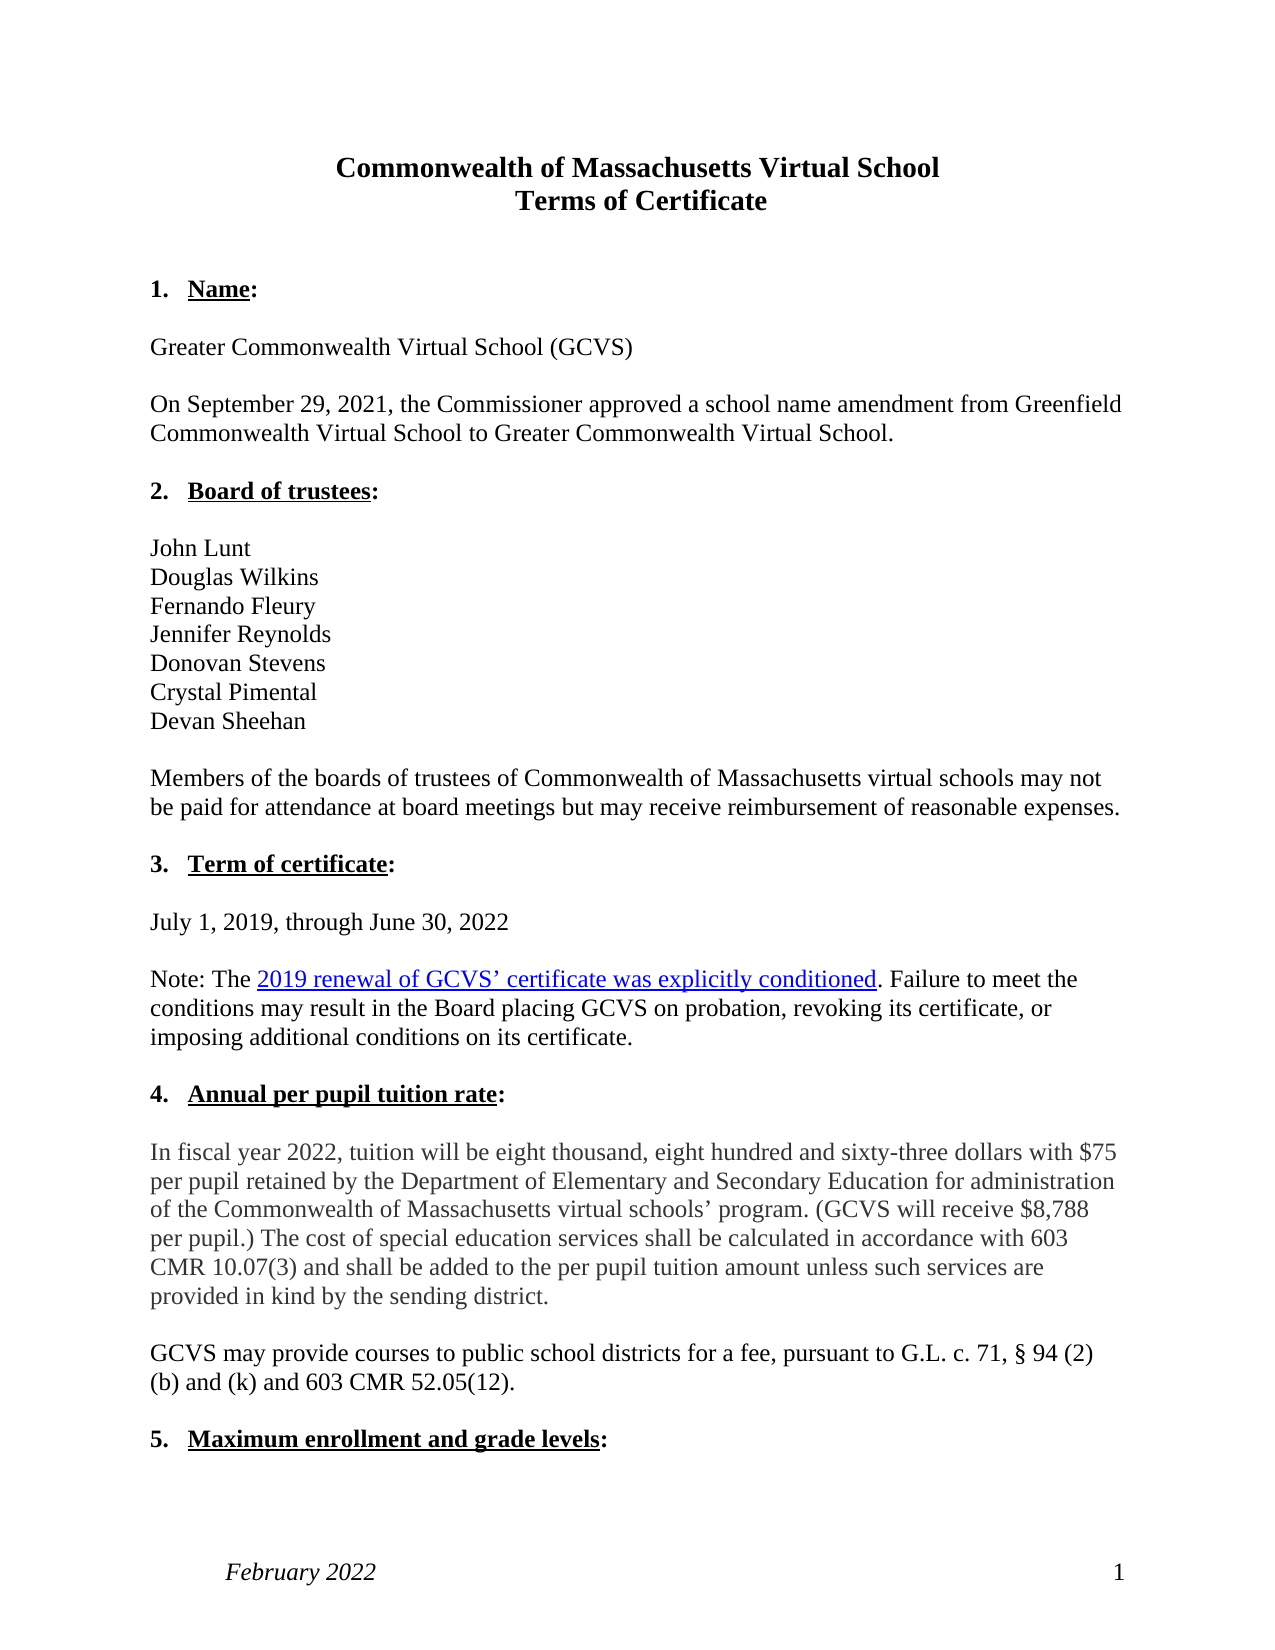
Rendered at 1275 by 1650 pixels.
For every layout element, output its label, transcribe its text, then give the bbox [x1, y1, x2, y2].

text Crystal Pimental [150, 677, 1125, 706]
text Donovan Stevens [150, 648, 1125, 677]
text Fernando Fleury [150, 591, 1125, 619]
text John Lunt [150, 533, 1125, 562]
list Board of trustees: [150, 476, 1125, 504]
list Maximum enrollment and grade levels: [150, 1424, 1125, 1453]
text Members of the boards of trustees of Commonwealth of Massachusetts virtual schools may not be paid for attendance at board meetings but may receive reimbursement of reasonable expenses. [150, 763, 1125, 821]
text July 1, 2019, through June 30, 2022 [150, 907, 1125, 936]
text Douglas Wilkins [150, 562, 1125, 591]
list Annual per pupil tuition rate: [150, 1079, 1125, 1108]
text Note: The 2019 renewal of GCVS’ certificate was explicitly conditioned. Failure to meet the conditions may result in the Board placing GCVS on probation, revoking its certificate, or imposing additional conditions on its certificate. [150, 964, 1125, 1051]
text Terms of Certificate [150, 183, 1125, 217]
text On September 29, 2021, the Commissioner approved a school name amendment from Greenfield Commonwealth Virtual School to Greater Commonwealth Virtual School. [150, 389, 1125, 447]
text GCVS may provide courses to public school districts for a fee, pursuant to G.L. c. 71, § 94 (2) (b) and (k) and 603 CMR 52.05(12). [150, 1338, 1125, 1396]
text Commonwealth of Massachusetts Virtual School [150, 150, 1125, 183]
list Name: [150, 274, 1125, 303]
text Devan Sheehan [150, 706, 1125, 734]
text Jennifer Reynolds [150, 619, 1125, 648]
list Term of certificate: [150, 849, 1125, 878]
text In fiscal year 2022, tuition will be eight thousand, eight hundred and sixty-three dollars with $75 per pupil retained by the Department of Elementary and Secondary Education for administration of the Commonwealth of Massachusetts virtual schools’ program. (GCVS will receive $8,788 per pupil.) The cost of special education services shall be calculated in accordance with 603 CMR 10.07(3) and shall be added to the per pupil tuition amount unless such services are provided in kind by the sending district. [150, 1137, 1125, 1309]
text Greater Commonwealth Virtual School (GCVS) [150, 332, 1125, 361]
